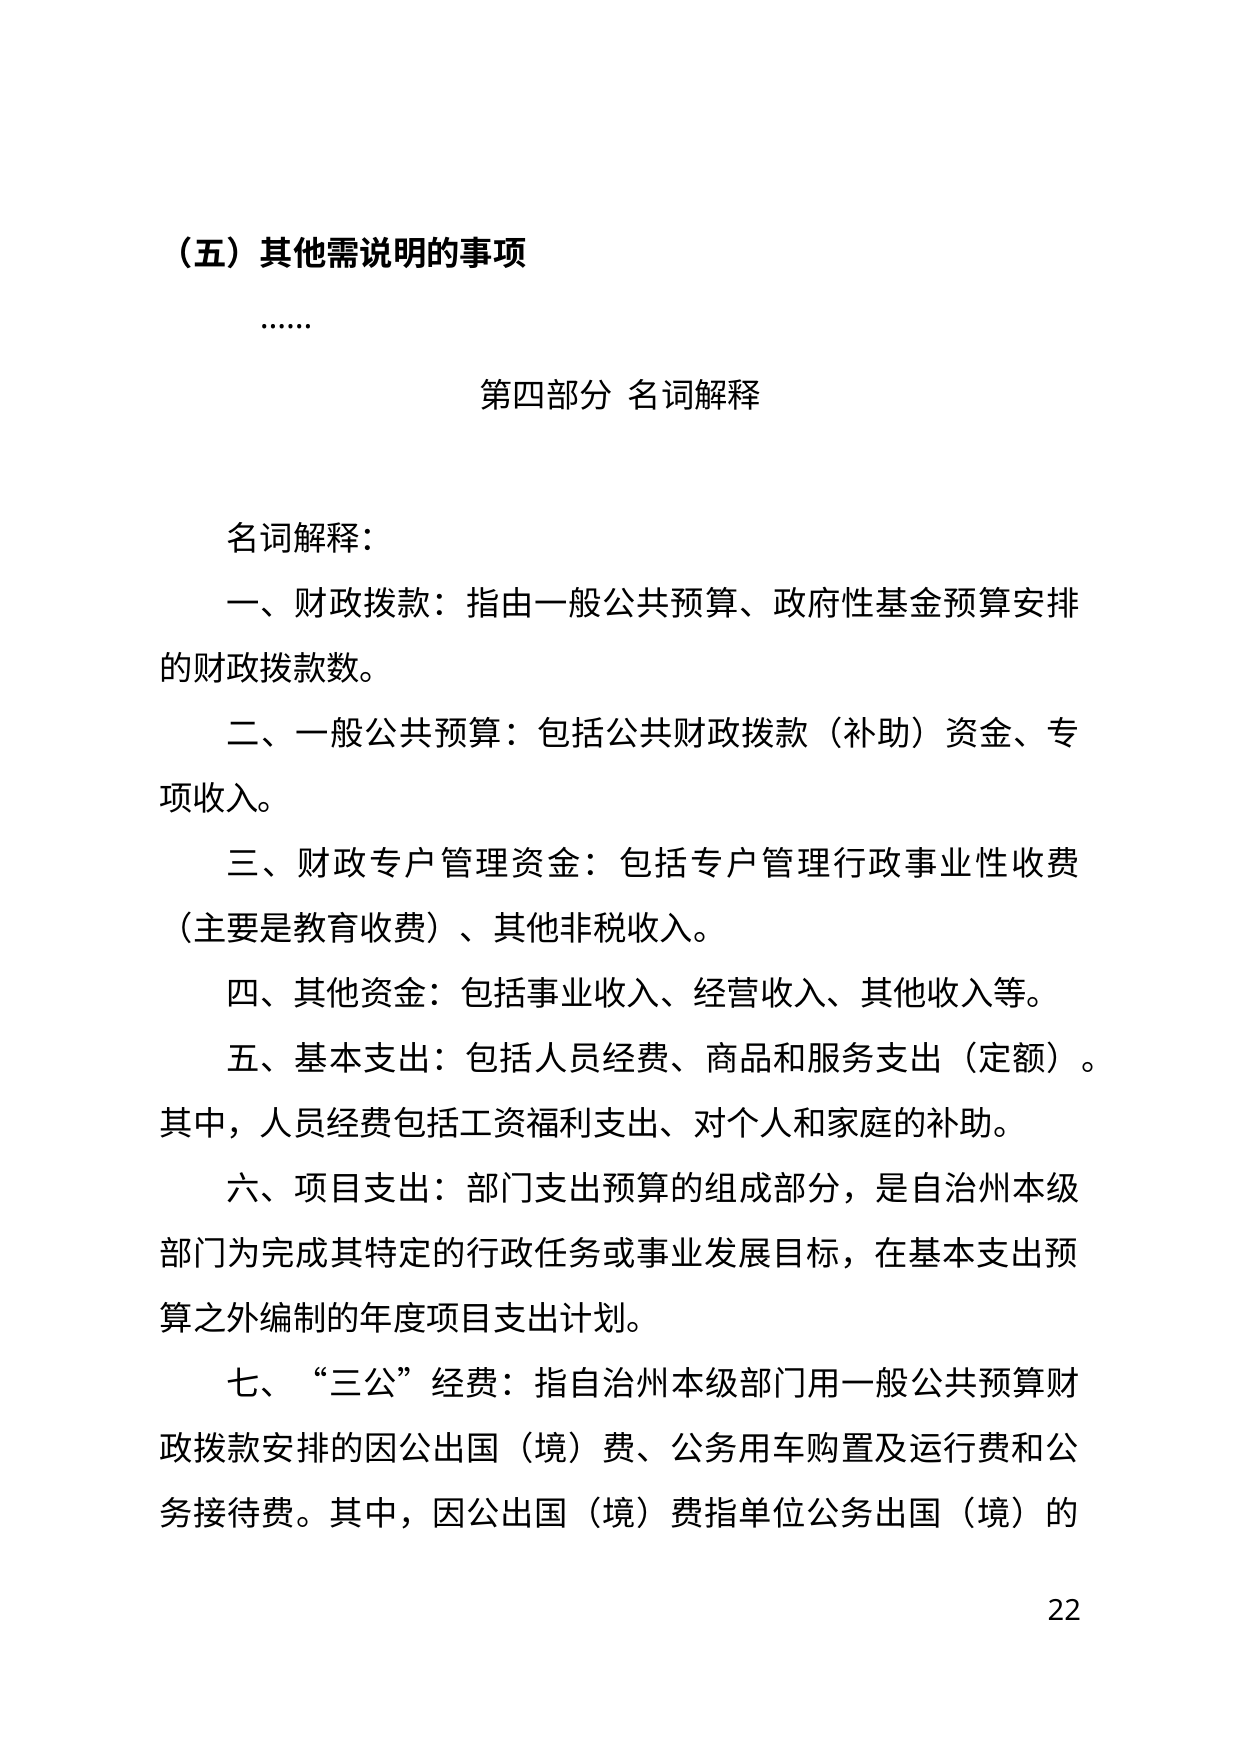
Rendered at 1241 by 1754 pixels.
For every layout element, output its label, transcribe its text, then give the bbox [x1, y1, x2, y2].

text 四、其他资金：包括事业收入、经营收入、其他收入等。 [159, 958, 1081, 1023]
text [159, 1348, 1081, 1543]
text 第四部分 名词解释 [159, 361, 1081, 426]
text （五）其他需说明的事项 [159, 218, 1081, 283]
text 二、一般公共预算：包括公共财政拨款（补助）资金、专项收入。 [159, 698, 1081, 828]
text 名词解释： [159, 503, 1081, 568]
text 三、财政专户管理资金：包括专户管理行政事业性收费（主要是教育收费）、其他非税收入。 [159, 828, 1081, 958]
text …… [159, 283, 1081, 348]
text 六、项目支出：部门支出预算的组成部分，是自治州本级部门为完成其特定的行政任务或事业发展目标，在基本支出预算之外编制的年度项目支出计划。 [159, 1153, 1081, 1348]
text 五、基本支出：包括人员经费、商品和服务支出（定额）。其中，人员经费包括工资福利支出、对个人和家庭的补助。 [159, 1023, 1081, 1153]
text 一、财政拨款：指由一般公共预算、政府性基金预算安排的财政拨款数。 [159, 568, 1081, 698]
